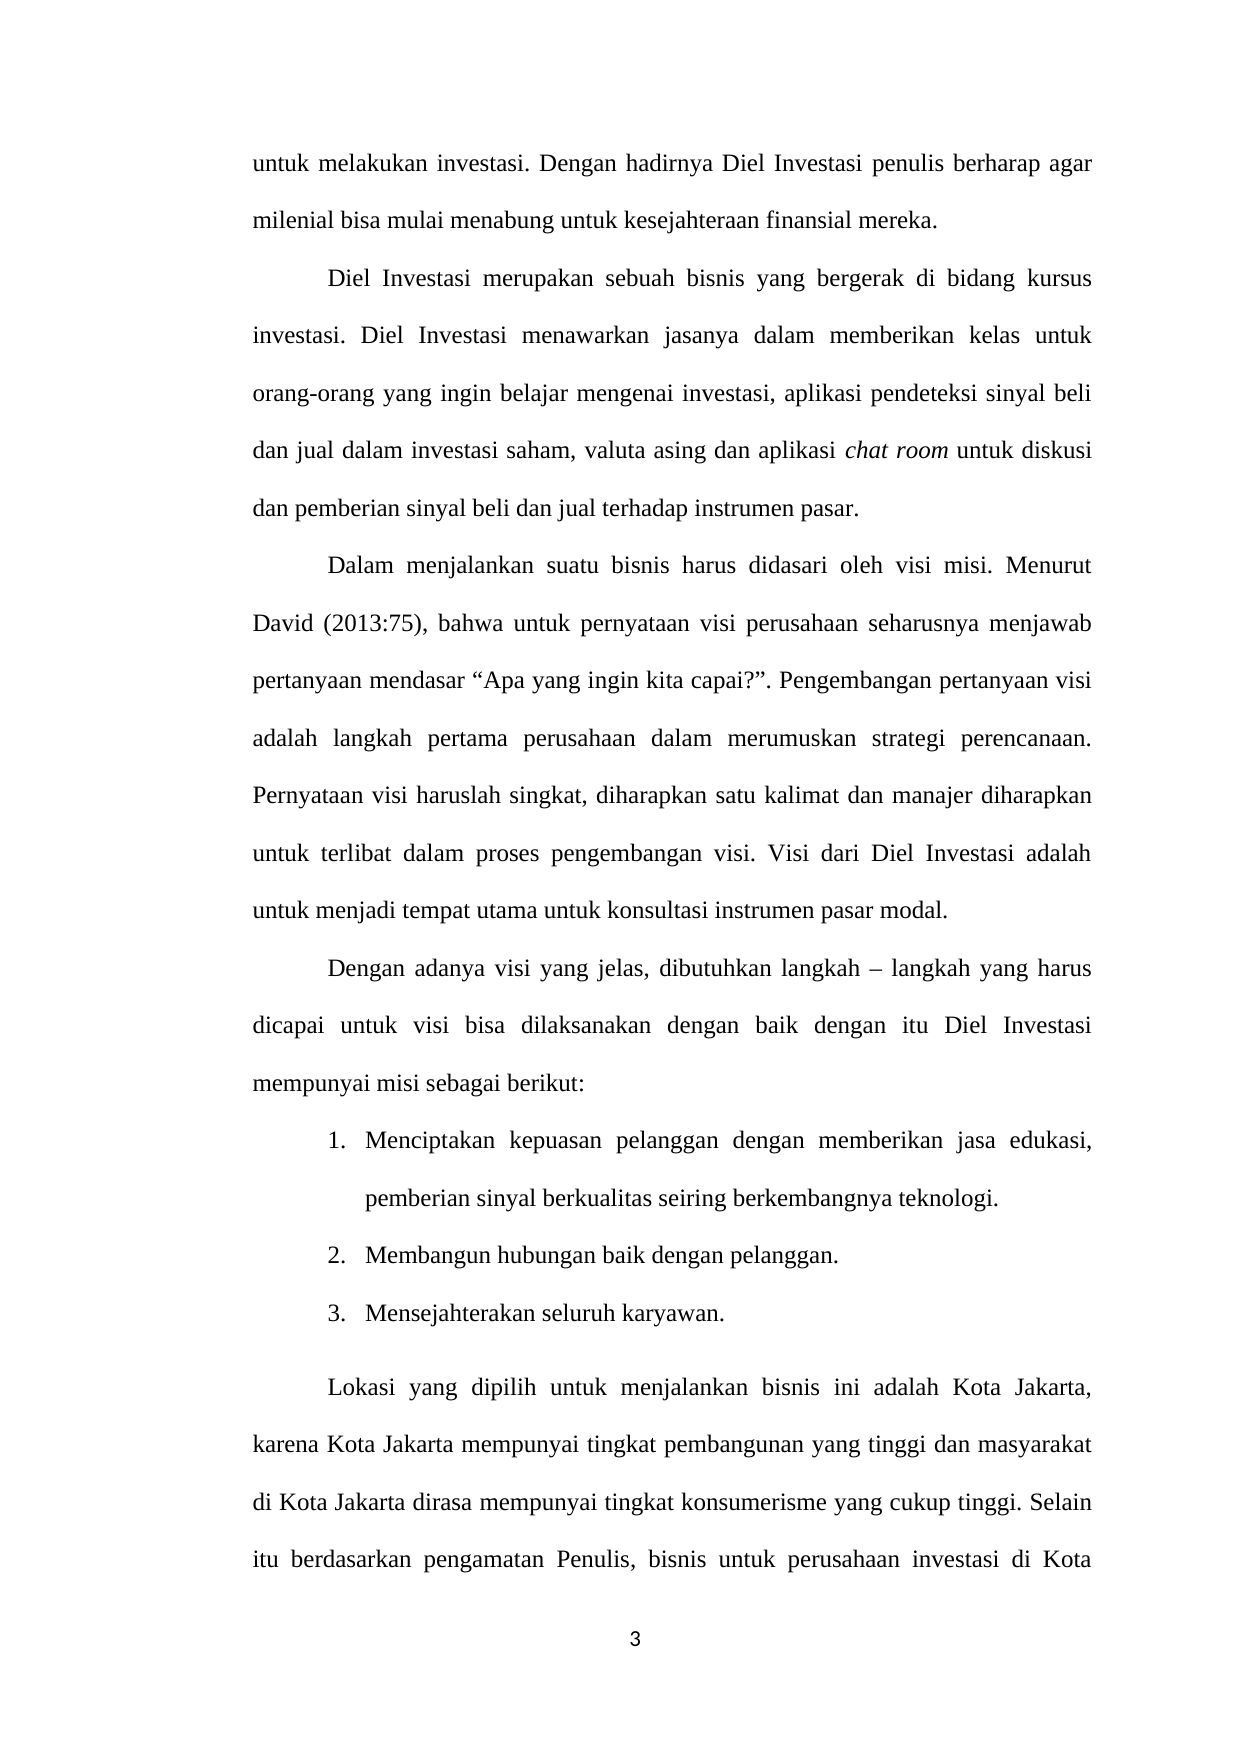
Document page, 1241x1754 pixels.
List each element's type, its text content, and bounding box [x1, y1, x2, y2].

list Dengan adanya visi yang jelas, dibutuhkan langkah – langkah yang harus dicapai untuk visi bisa dilaksanakan dengan baik dengan itu Diel Investasi mempunyai misi sebagai berikut: [252, 953, 1092, 1096]
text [252, 1372, 1092, 1573]
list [252, 148, 1092, 234]
list Diel Investasi merupakan sebuah bisnis yang bergerak di bidang kursus investasi. Diel Investasi menawarkan jasanya dalam memberikan kelas untuk orang-orang yang ingin belajar mengenai investasi, aplikasi pendeteksi sinyal beli dan jual dalam investasi saham, valuta asing dan aplikasi chat room untuk diskusi dan pemberian sinyal beli dan jual terhadap instrumen pasar. [252, 263, 1092, 521]
list Dalam menjalankan suatu bisnis harus didasari oleh visi misi. Menurut David (2013:75), bahwa untuk pernyataan visi perusahaan seharusnya menjawab pertanyaan mendasar “Apa yang ingin kita capai?”. Pengembangan pertanyaan visi adalah langkah pertama perusahaan dalam merumuskan strategi perencanaan. Pernyataan visi haruslah singkat, diharapkan satu kalimat dan manajer diharapkan untuk terlibat dalam proses pengembangan visi. Visi dari Diel Investasi adalah untuk menjadi tempat utama untuk konsultasi instrumen pasar modal. [252, 550, 1092, 924]
list Mensejahterakan seluruh karyawan. [327, 1298, 1092, 1326]
list Menciptakan kepuasan pelanggan dengan memberikan jasa edukasi, pemberian sinyal berkualitas seiring berkembangnya teknologi. [327, 1125, 1092, 1211]
list Membangun hubungan baik dengan pelanggan. [327, 1240, 1092, 1269]
